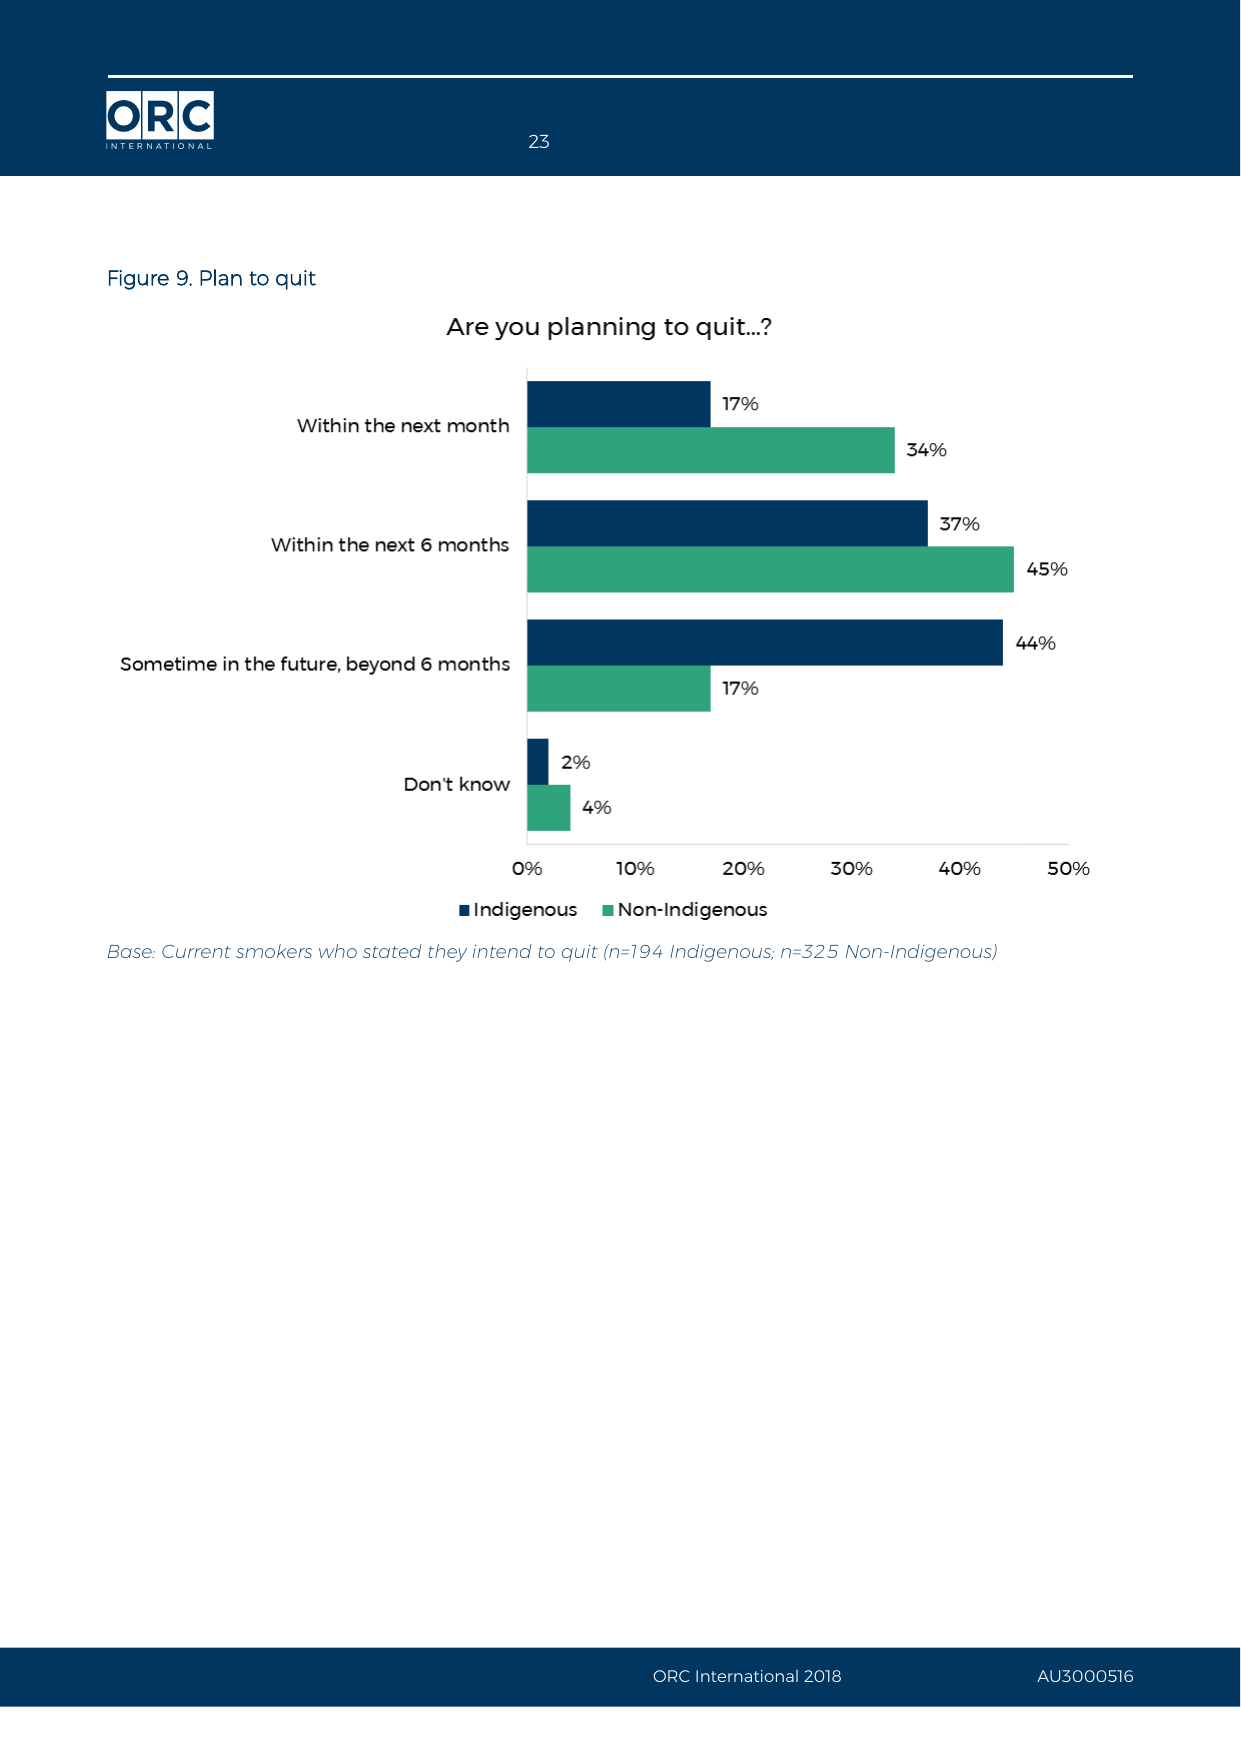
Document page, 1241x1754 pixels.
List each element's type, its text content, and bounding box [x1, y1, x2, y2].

picture [106, 295, 1113, 941]
text Base: Current smokers who stated they intend to quit (n=194 Indigenous; n=325 Non-Indigenous) [106, 940, 1134, 963]
picture [106, 89, 214, 149]
